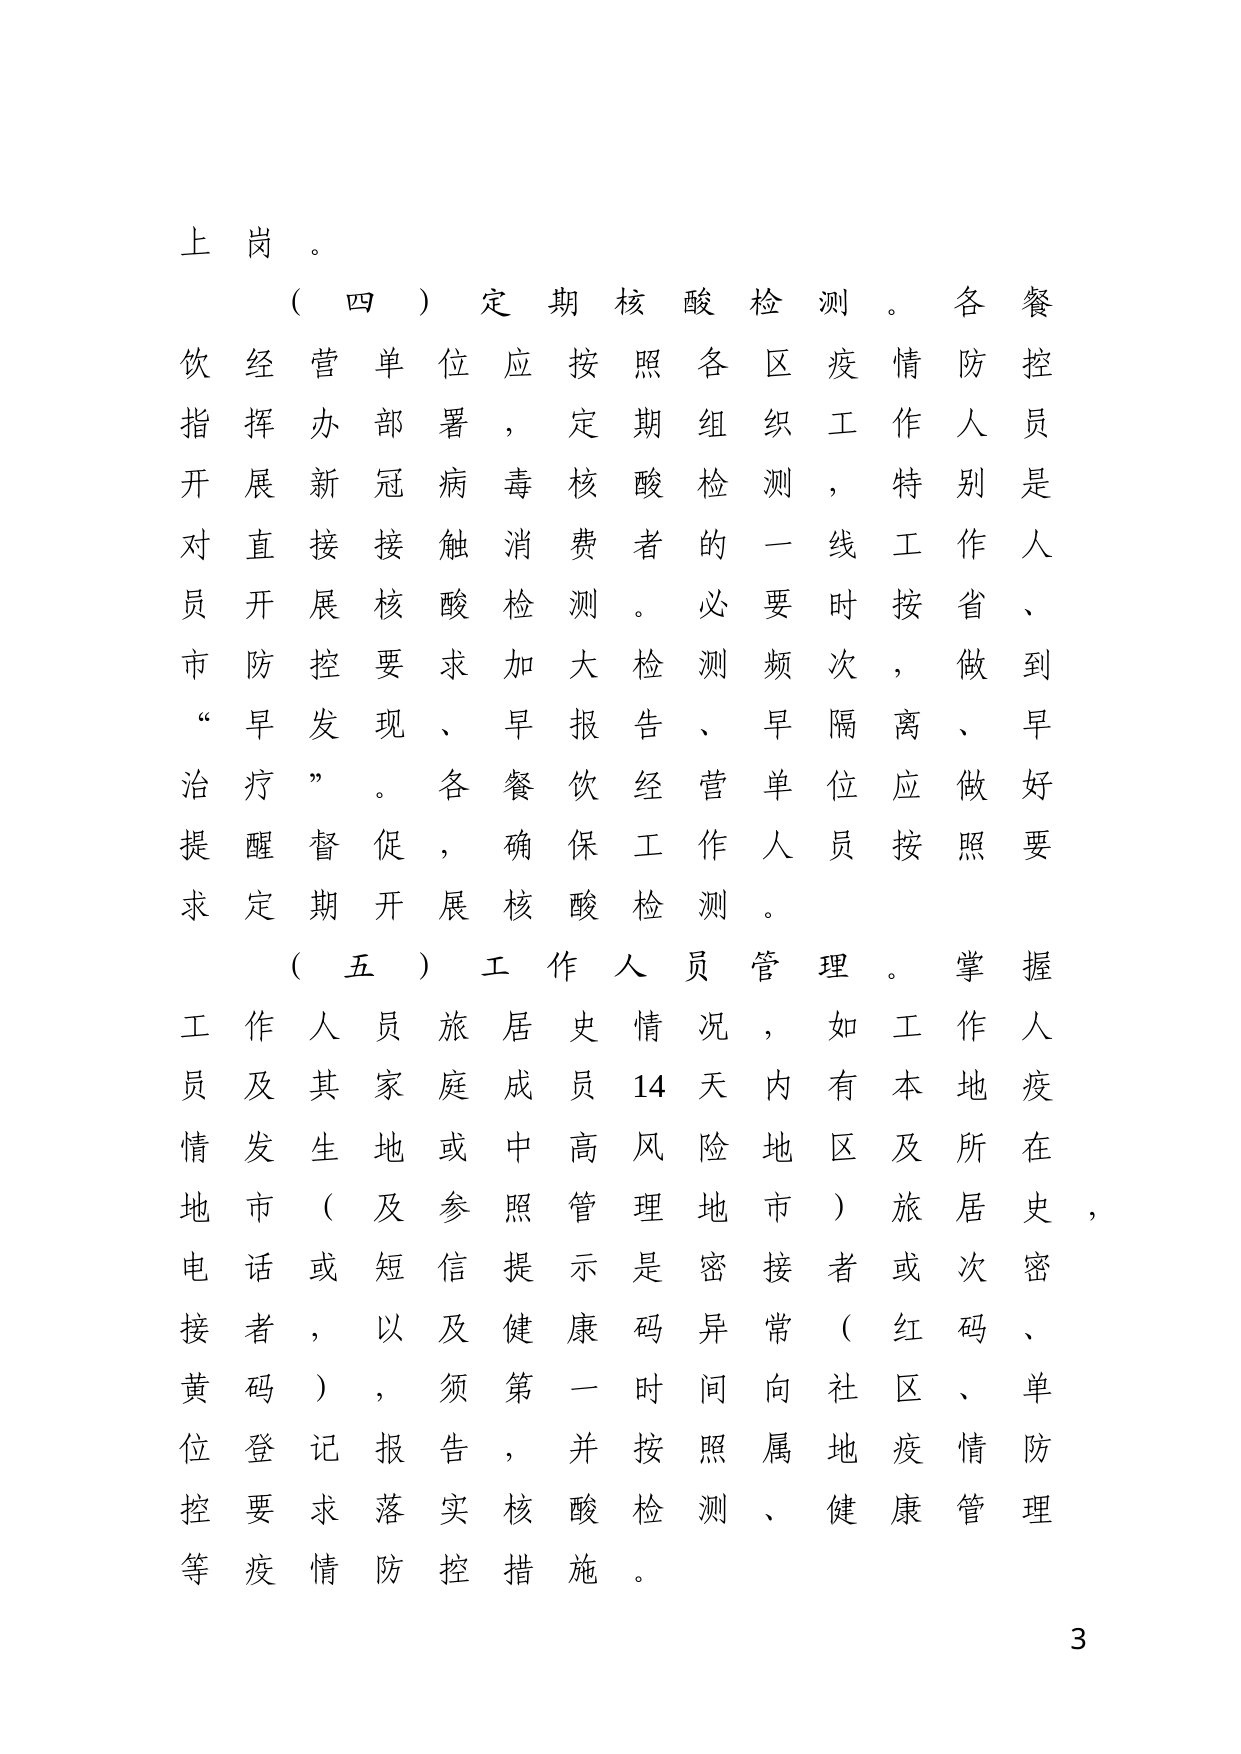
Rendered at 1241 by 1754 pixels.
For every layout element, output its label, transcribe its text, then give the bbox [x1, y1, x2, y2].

text （四）定期核酸检测。各餐饮经营单位应按照各区疫情防控指挥办部署，定期组织工作人员开展新冠病毒核酸检测，特别是对直接接触消费者的一线工作人员开展核酸检测。必要时按省、市防控要求加大检测频次，做到“早发现、早报告、早隔离、早治疗”。各餐饮经营单位应做好提醒督促，确保工作人员按照要求定期开展核酸检测。 [178, 270, 1085, 934]
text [178, 210, 1085, 270]
text （五）工作人员管理。掌握工作人员旅居史情况，如工作人员及其家庭成员14天内有本地疫情发生地或中高风险地区及所在地市（及参照管理地市）旅居史，电话或短信提示是密接者或次密接者，以及健康码异常（红码、黄码），须第一时间向社区、单位登记报告，并按照属地疫情防控要求落实核酸检测、健康管理等疫情防控措施。 [178, 934, 1085, 1597]
